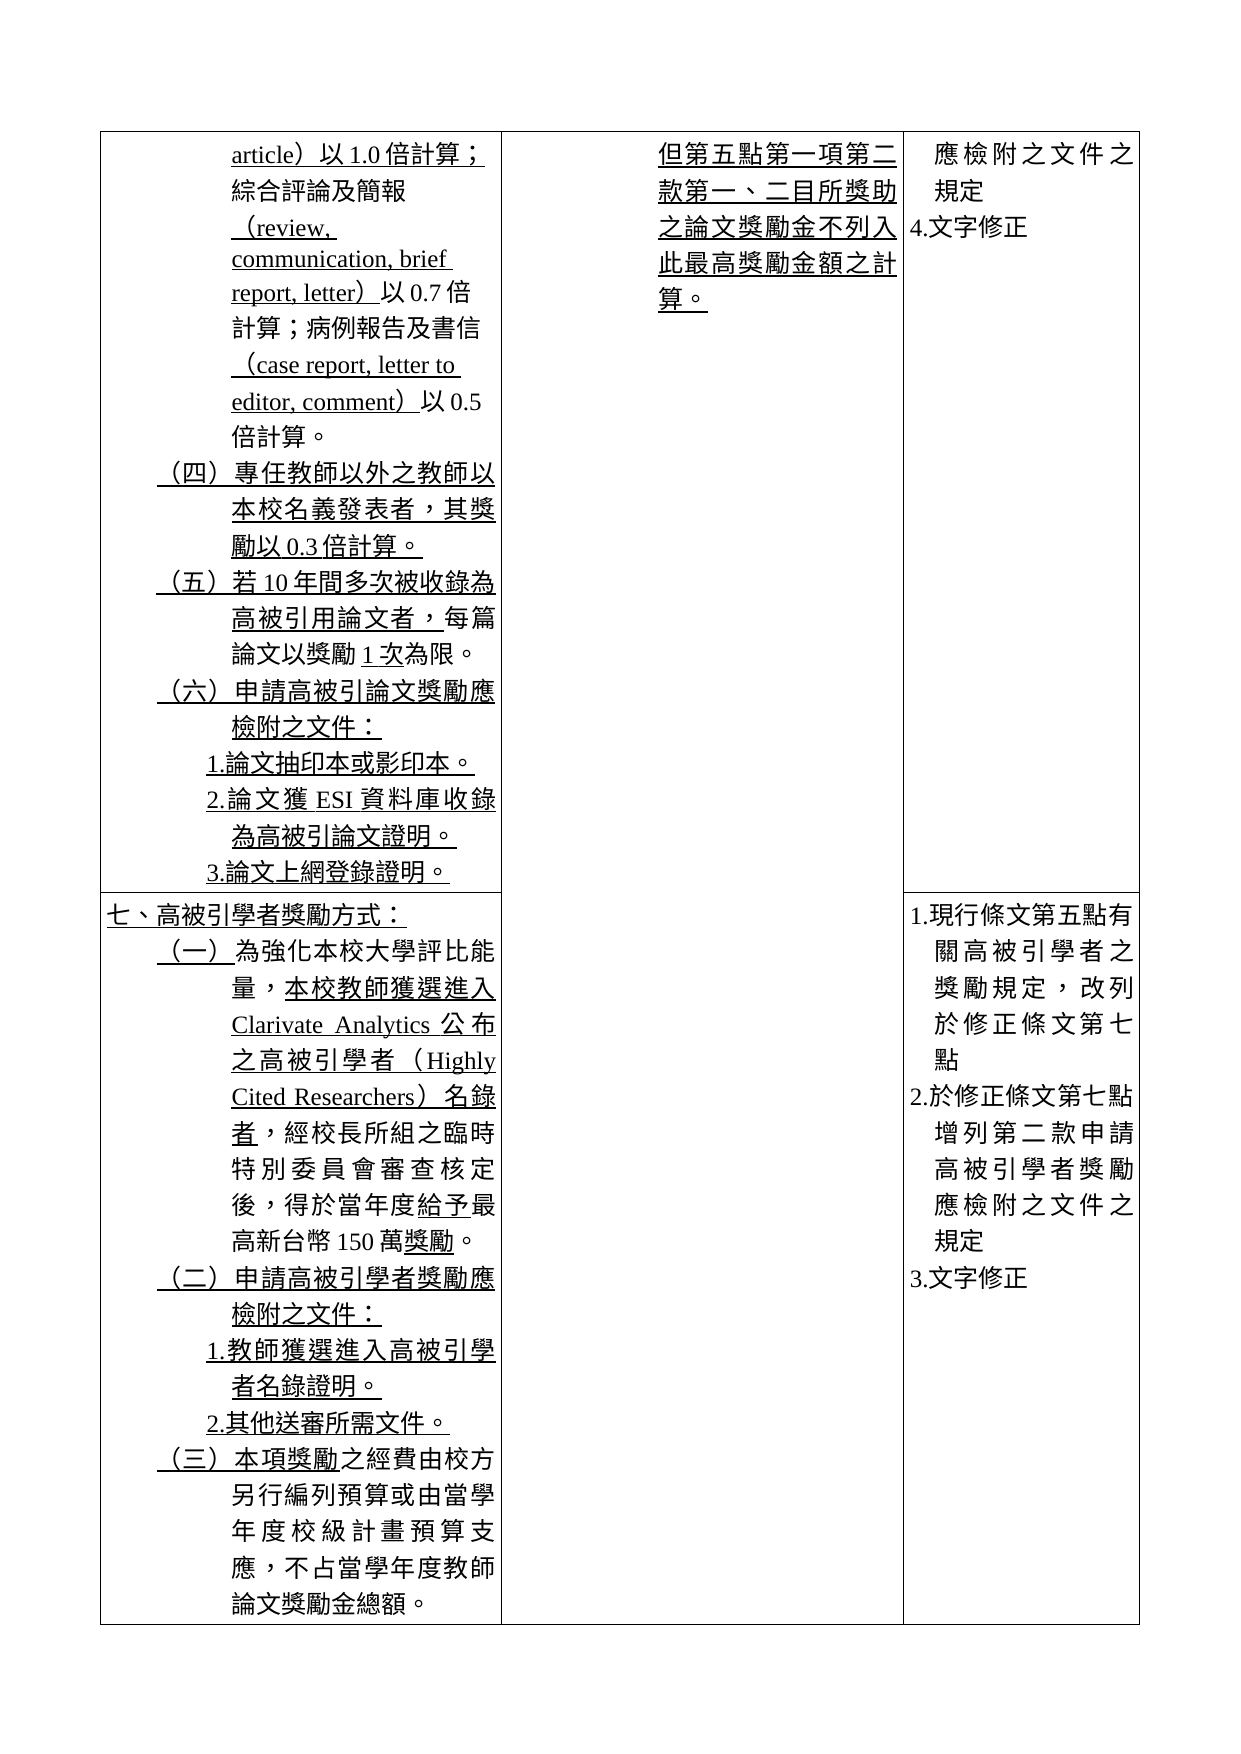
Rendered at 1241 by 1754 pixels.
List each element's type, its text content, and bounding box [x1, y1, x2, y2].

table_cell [101, 132, 501, 892]
table_cell 1.現行條文第五點有關高被引學者之獎勵規定，改列於修正條文第七點 2.於修正條文第七點增列第二款申請高被引學者獎勵應檢附之文件之規定 3.文字修正 [904, 893, 1139, 1623]
table_cell 七、高被引學者獎勵方式： （一）為強化本校大學評比能量，本校教師獲選進入Clarivate Analytics公布之高被引學者（Highly Cited Researchers）名錄者，經校長所組之臨時特別委員會審查核定後，得於當年度給予最高新台幣150萬獎勵。 （二）申請高被引學者獎勵應檢附之文件： 1.教師獲選進入高被引學者名錄證明。 2.其他送審所需文件。 （三）本項獎勵之經費由校方另行編列預算或由當學年度校級計畫預算支應，不占當學年度教師論文獎勵金總額。 [101, 893, 501, 1623]
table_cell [904, 132, 1139, 892]
